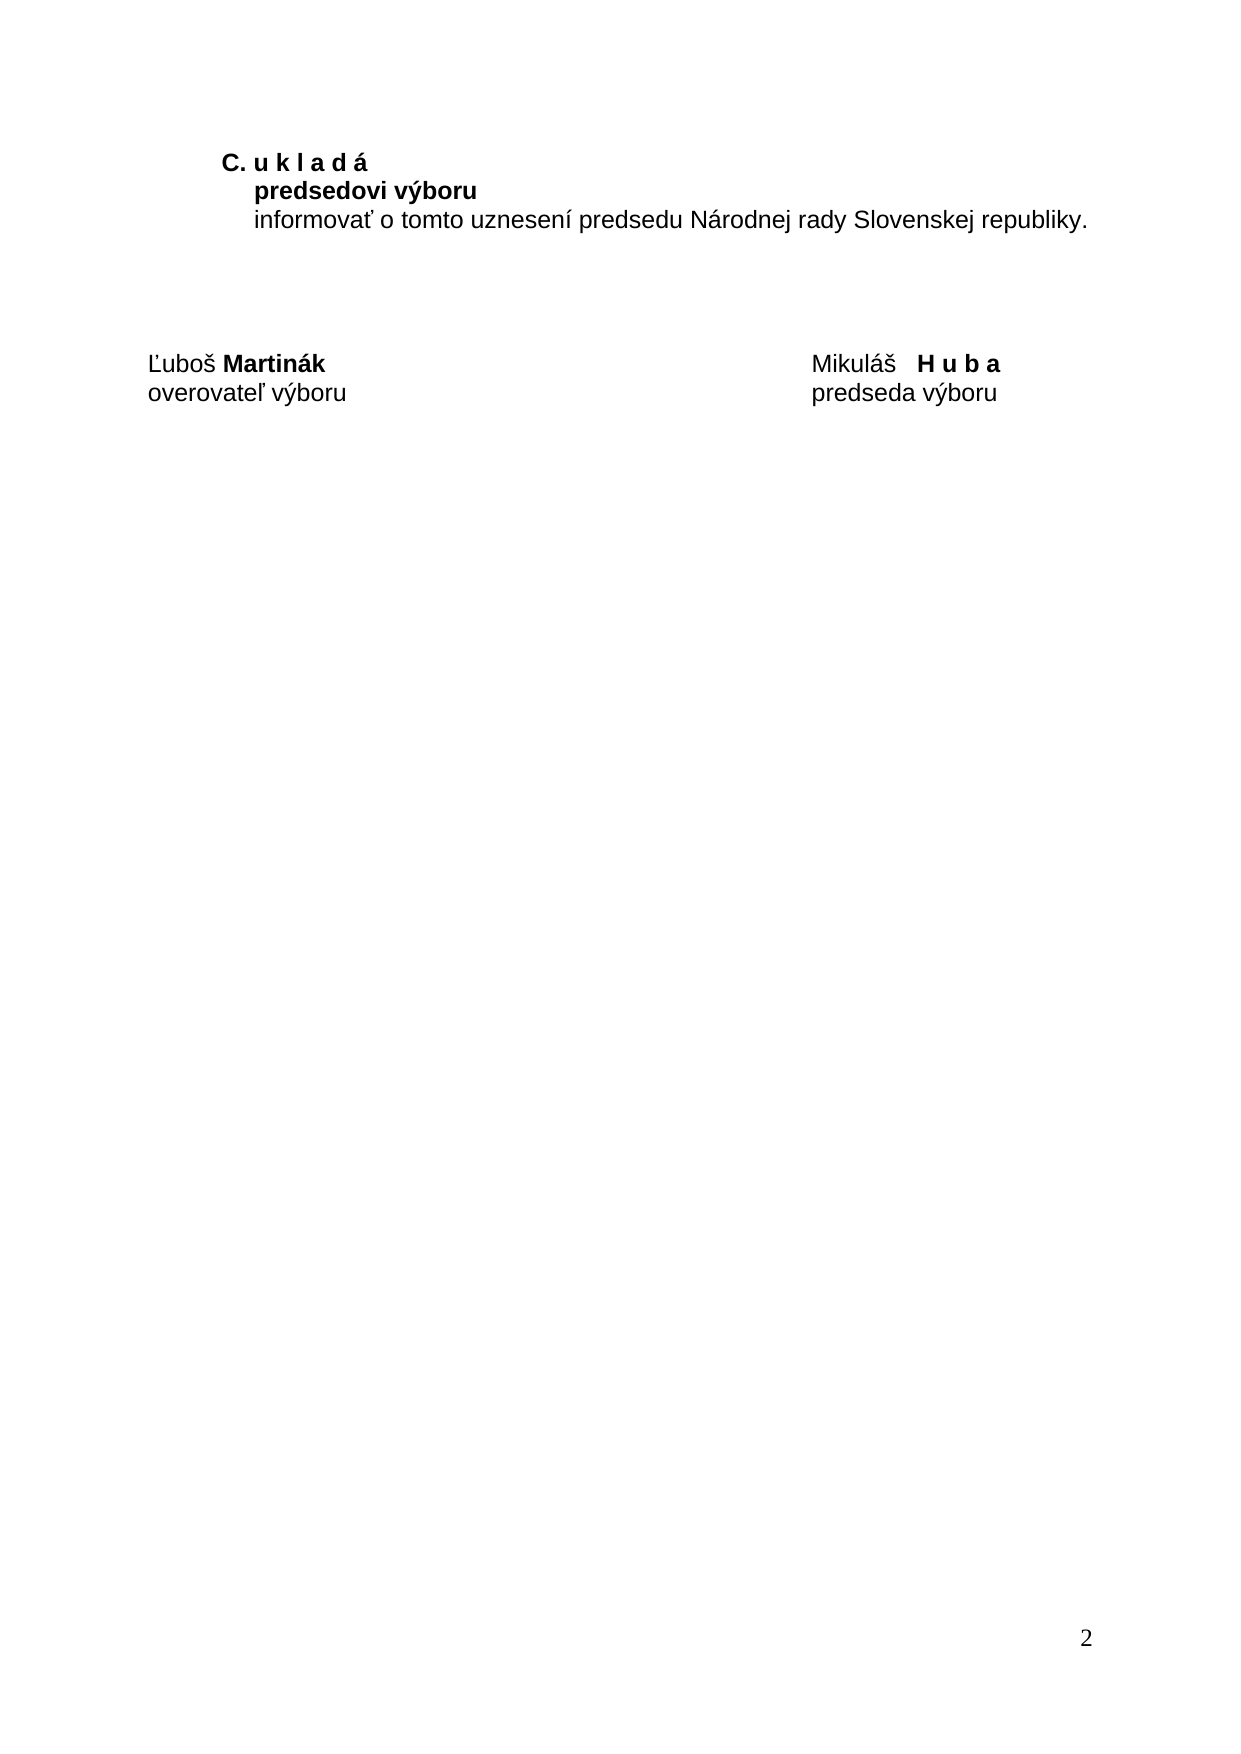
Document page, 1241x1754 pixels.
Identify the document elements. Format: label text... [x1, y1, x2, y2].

text C. u k l a d á [148, 148, 1093, 176]
text predsedovi výboru [148, 176, 1093, 205]
text informovať o tomto uznesení predsedu Národnej rady Slovenskej republiky. [148, 205, 1093, 234]
text overovateľ výboru predseda výboru [148, 378, 1093, 406]
text Ľuboš Martinák Mikuláš H u b a [148, 349, 1093, 378]
